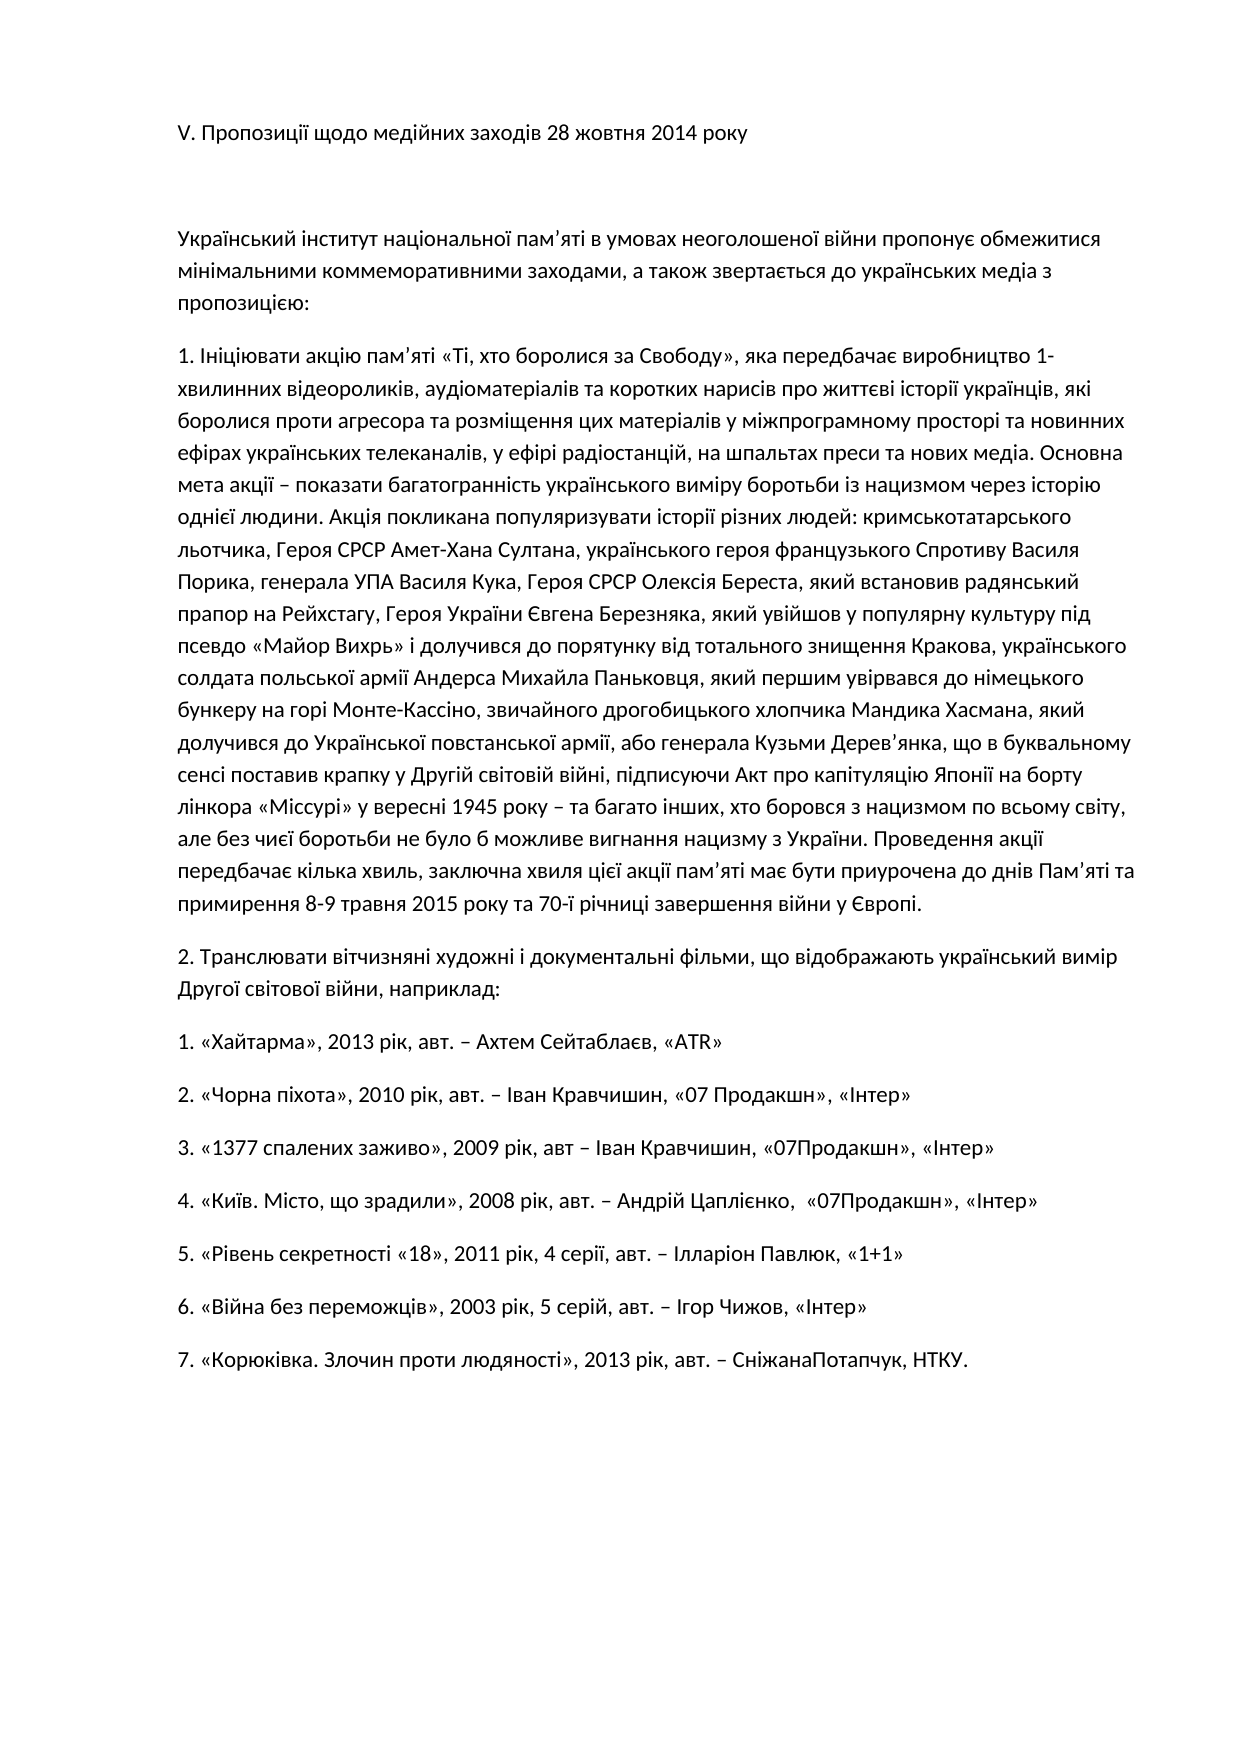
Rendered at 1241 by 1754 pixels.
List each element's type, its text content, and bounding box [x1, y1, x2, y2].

text 4. «Київ. Місто, що зрадили», 2008 рік, авт. – Андрій Цаплієнко, «07Продакшн», «Інтер» [177, 1186, 1152, 1214]
text 1. «Хайтарма», 2013 рік, авт. – Ахтем Сейтаблаєв, «АTR» [177, 1027, 1152, 1055]
text 3. «1377 спалених заживо», 2009 рік, авт – Іван Кравчишин, «07Продакшн», «Інтер» [177, 1133, 1152, 1161]
text Український інститут національної пам’яті в умовах неоголошеної війни пропонує обмежитися мінімальними коммеморативними заходами, а також звертається до українських медіа з пропозицією: [177, 224, 1152, 317]
text 7. «Корюківка. Злочин проти людяності», 2013 рік, авт. – СніжанаПотапчук, НТКУ. [177, 1345, 1152, 1373]
text V. Пропозиції щодо медійних заходів 28 жовтня 2014 року [177, 118, 1152, 146]
text 5. «Рівень секретності «18», 2011 рік, 4 серії, авт. – Ілларіон Павлюк, «1+1» [177, 1239, 1152, 1267]
text 2. Транслювати вітчизняні художні і документальні фільми, що відображають український вимір Другої світової війни, наприклад: [177, 942, 1152, 1002]
text 1. Ініціювати акцію пам’яті «Ті, хто боролися за Свободу», яка передбачає виробництво 1-хвилинних відеороликів, аудіоматеріалів та коротких нарисів про життєві історії українців, які боролися проти агресора та розміщення цих матеріалів у міжпрограмному просторі та новинних ефірах українських телеканалів, у ефірі радіостанцій, на шпальтах преси та нових медіа. Основна мета акції – показати багатогранність українського виміру боротьби із нацизмом через історію однієї людини. Акція покликана популяризувати історії різних людей: кримськотатарського льотчика, Героя СРСР Амет-Хана Султана, українського героя французького Спротиву Василя Порика, генерала УПА Василя Кука, Героя СРСР Олексія Береста, який встановив радянський прапор на Рейхстагу, Героя України Євгена Березняка, який увійшов у популярну культуру під псевдо «Майор Вихрь» і долучився до порятунку від тотального знищення Кракова, українського солдата польської армії Андерса Михайла Паньковця, який першим увірвався до німецького бункеру на горі Монте-Кассіно, звичайного дрогобицького хлопчика Мандика Хасмана, який долучився до Української повстанської армії, або генерала Кузьми Дерев’янка, що в буквальному сенсі поставив крапку у Другій світовій війні, підписуючи Акт про капітуляцію Японії на борту лінкора «Міссурі» у вересні 1945 року – та багато інших, хто боровся з нацизмом по всьому світу, але без чиєї боротьби не було б можливе вигнання нацизму з України. Проведення акції передбачає кілька хвиль, заключна хвиля цієї акції пам’яті має бути приурочена до днів Пам’яті та примирення 8-9 травня 2015 року та 70-ї річниці завершення війни у Європі. [177, 342, 1152, 917]
text 2. «Чорна піхота», 2010 рік, авт. – Іван Кравчишин, «07 Продакшн», «Інтер» [177, 1080, 1152, 1108]
text 6. «Війна без переможців», 2003 рік, 5 серій, авт. – Ігор Чижов, «Інтер» [177, 1292, 1152, 1320]
